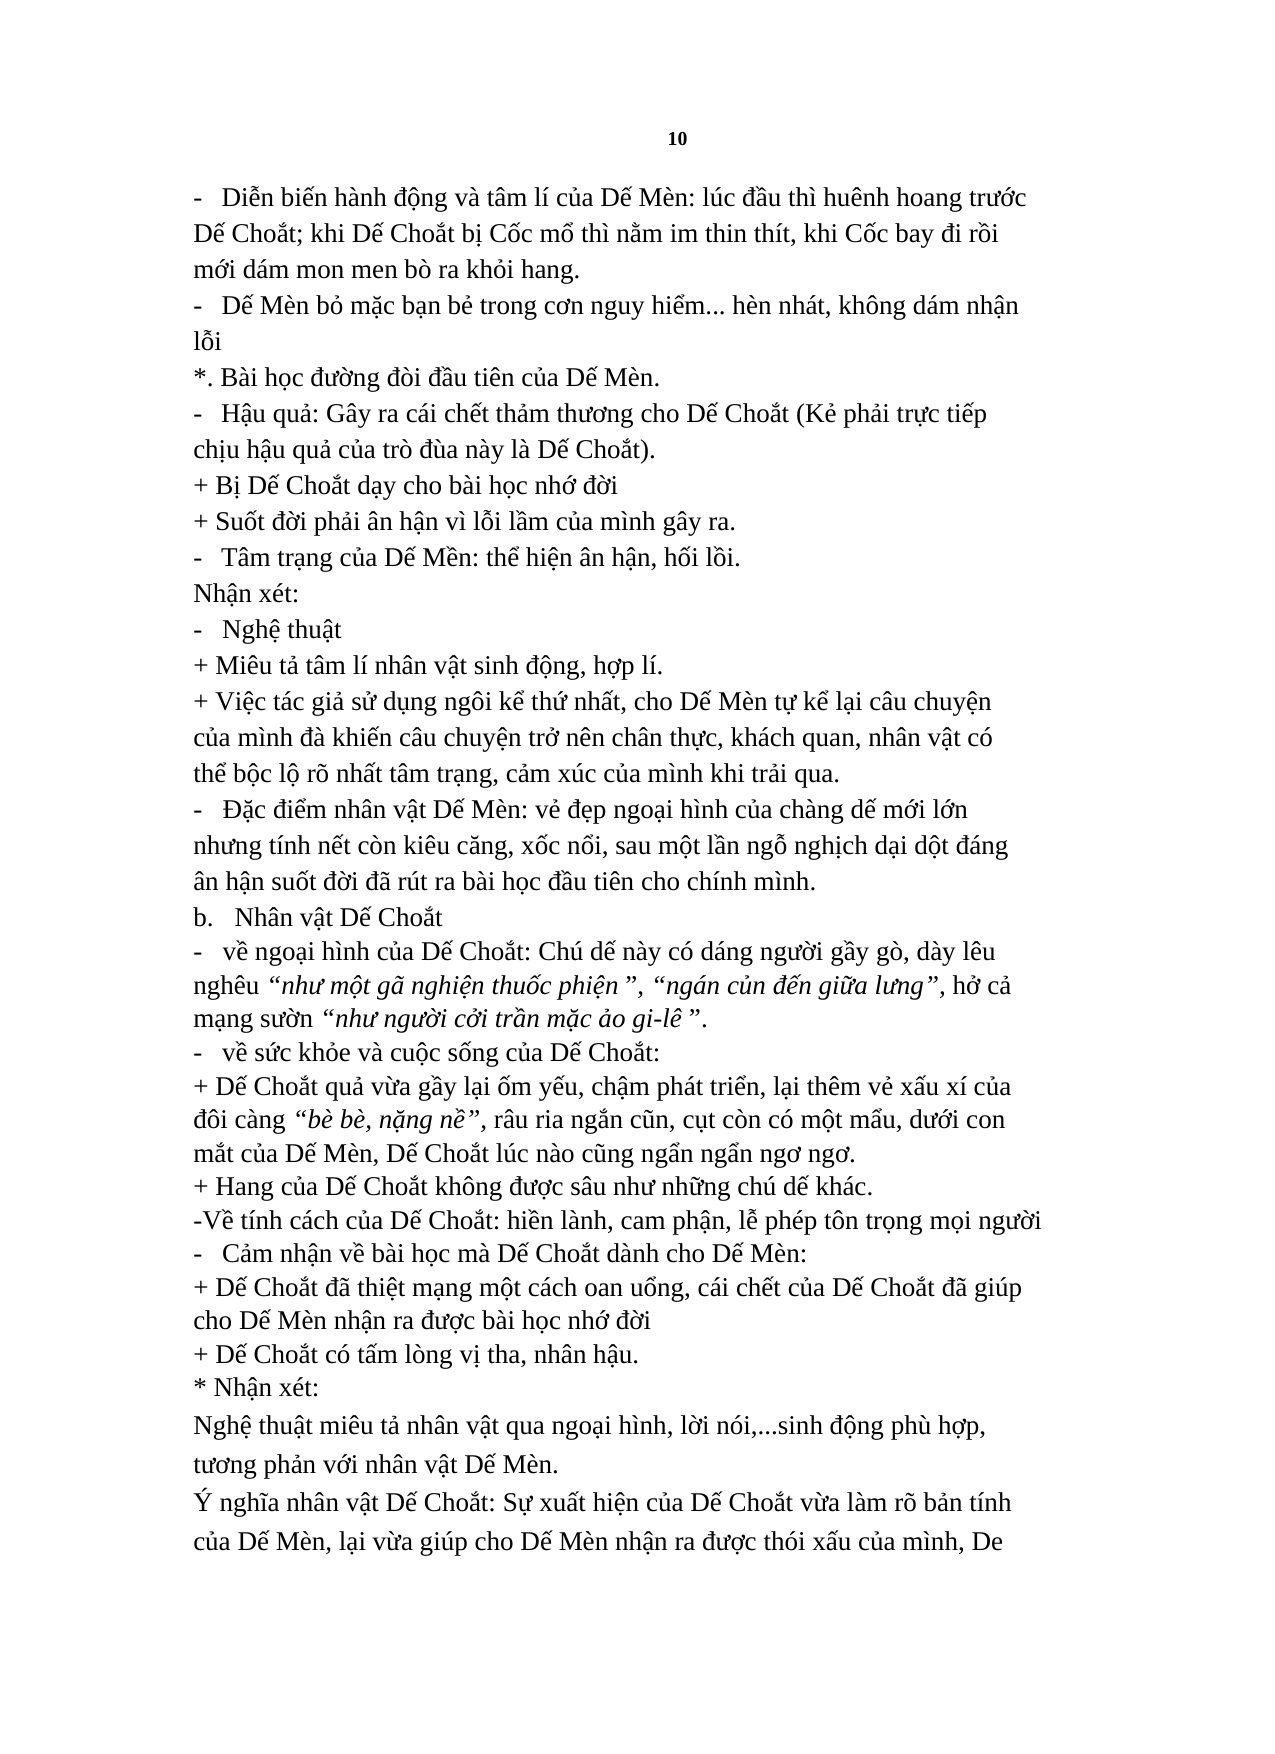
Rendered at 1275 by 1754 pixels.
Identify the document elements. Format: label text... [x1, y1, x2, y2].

text + Miêu tả tâm lí nhân vật sinh động, hợp lí. [193, 646, 1179, 682]
list Nghệ thuật [193, 610, 1179, 646]
text -Về tính cách của Dế Choắt: hiền lành, cam phận, lễ phép tôn trọng mọi người [193, 1202, 1179, 1236]
text + Hang của Dế Choắt không được sâu như những chú dế khác. [193, 1169, 1179, 1202]
text Nhận xét: [193, 574, 1179, 610]
list Tâm trạng của Dế Mền: thể hiện ân hận, hối lồi. [193, 538, 1179, 574]
text + Việc tác giả sử dụng ngôi kể thứ nhất, cho Dế Mèn tự kể lại câu chuyện của mình đà khiến câu chuyện trở nên chân thực, khách quan, nhân vật có thể bộc lộ rõ nhất tâm trạng, cảm xúc của mình khi trải qua. [193, 682, 1090, 790]
text + Dế Choắt đã thiệt mạng một cách oan uổng, cái chết của Dế Choắt đã giúp cho Dế Mèn nhận ra được bài học nhớ đời + Dế Choắt có tấm lòng vị tha, nhân hậu. [193, 1269, 1090, 1370]
text 10 [667, 129, 687, 149]
text + Dế Choắt quả vừa gầy lại ốm yếu, chậm phát triển, lại thêm vẻ xấu xí của đôi càng “bè bè, nặng nề”, râu ria ngắn cũn, cụt còn có một mẩu, dưới con mắt của Dế Mèn, Dế Choắt lúc nào cũng ngẩn ngẩn ngơ ngơ. [193, 1068, 1090, 1169]
text *. Bài học đường đòi đầu tiên của Dế Mèn. [193, 357, 1179, 393]
list về sức khỏe và cuộc sống của Dế Choắt: [193, 1035, 1179, 1068]
list Hậu quả: Gây ra cái chết thảm thương cho Dế Choắt (Kẻ phải trực tiếp chịu hậu quả của trò đùa này là Dế Choắt). [193, 393, 1090, 466]
list Diễn biến hành động và tâm lí của Dế Mèn: lúc đầu thì huênh hoang trước Dế Choắt; khi Dế Choắt bị Cốc mổ thì nằm im thin thít, khi Cốc bay đi rồi mới dám mon men bò ra khỏi hang. [193, 177, 1090, 285]
list Dế Mèn bỏ mặc bạn bẻ trong cơn nguy hiểm... hèn nhát, không dám nhận lỗi [193, 285, 1090, 357]
list Cảm nhận về bài học mà Dế Choắt dành cho Dế Mèn: [193, 1236, 1179, 1269]
list Nhân vật Dế Choắt [193, 898, 1179, 934]
text Ý nghĩa nhân vật Dế Choắt: Sự xuất hiện của Dế Choắt vừa làm rõ bản tính của Dế Mèn, lại vừa giúp cho Dế Mèn nhận ra được thói xấu của mình, De [193, 1481, 1090, 1558]
text * Nhận xét: [193, 1370, 1179, 1404]
list về ngoại hình của Dế Choắt: Chú dế này có dáng người gầy gò, dày lêu nghêu “như một gã nghiện thuốc phiện ”, “ngán củn đến giữa lưng”, hở cả mạng sườn “như người cởi trần mặc ảo gi-lê ”. [193, 934, 1090, 1035]
list Đặc điểm nhân vật Dế Mèn: vẻ đẹp ngoại hình của chàng dế mới lớn nhưng tính nết còn kiêu căng, xốc nổi, sau một lần ngỗ nghịch dại dột đáng ân hận suốt đời đã rút ra bài học đầu tiên cho chính mình. [193, 790, 1090, 898]
text Nghệ thuật miêu tả nhân vật qua ngoại hình, lời nói,...sinh động phù hợp, tương phản với nhân vật Dế Mèn. [193, 1404, 1090, 1481]
text + Bị Dế Choắt dạy cho bài học nhớ đời + Suốt đời phải ân hận vì lỗi lầm của mình gây ra. [193, 466, 1090, 538]
